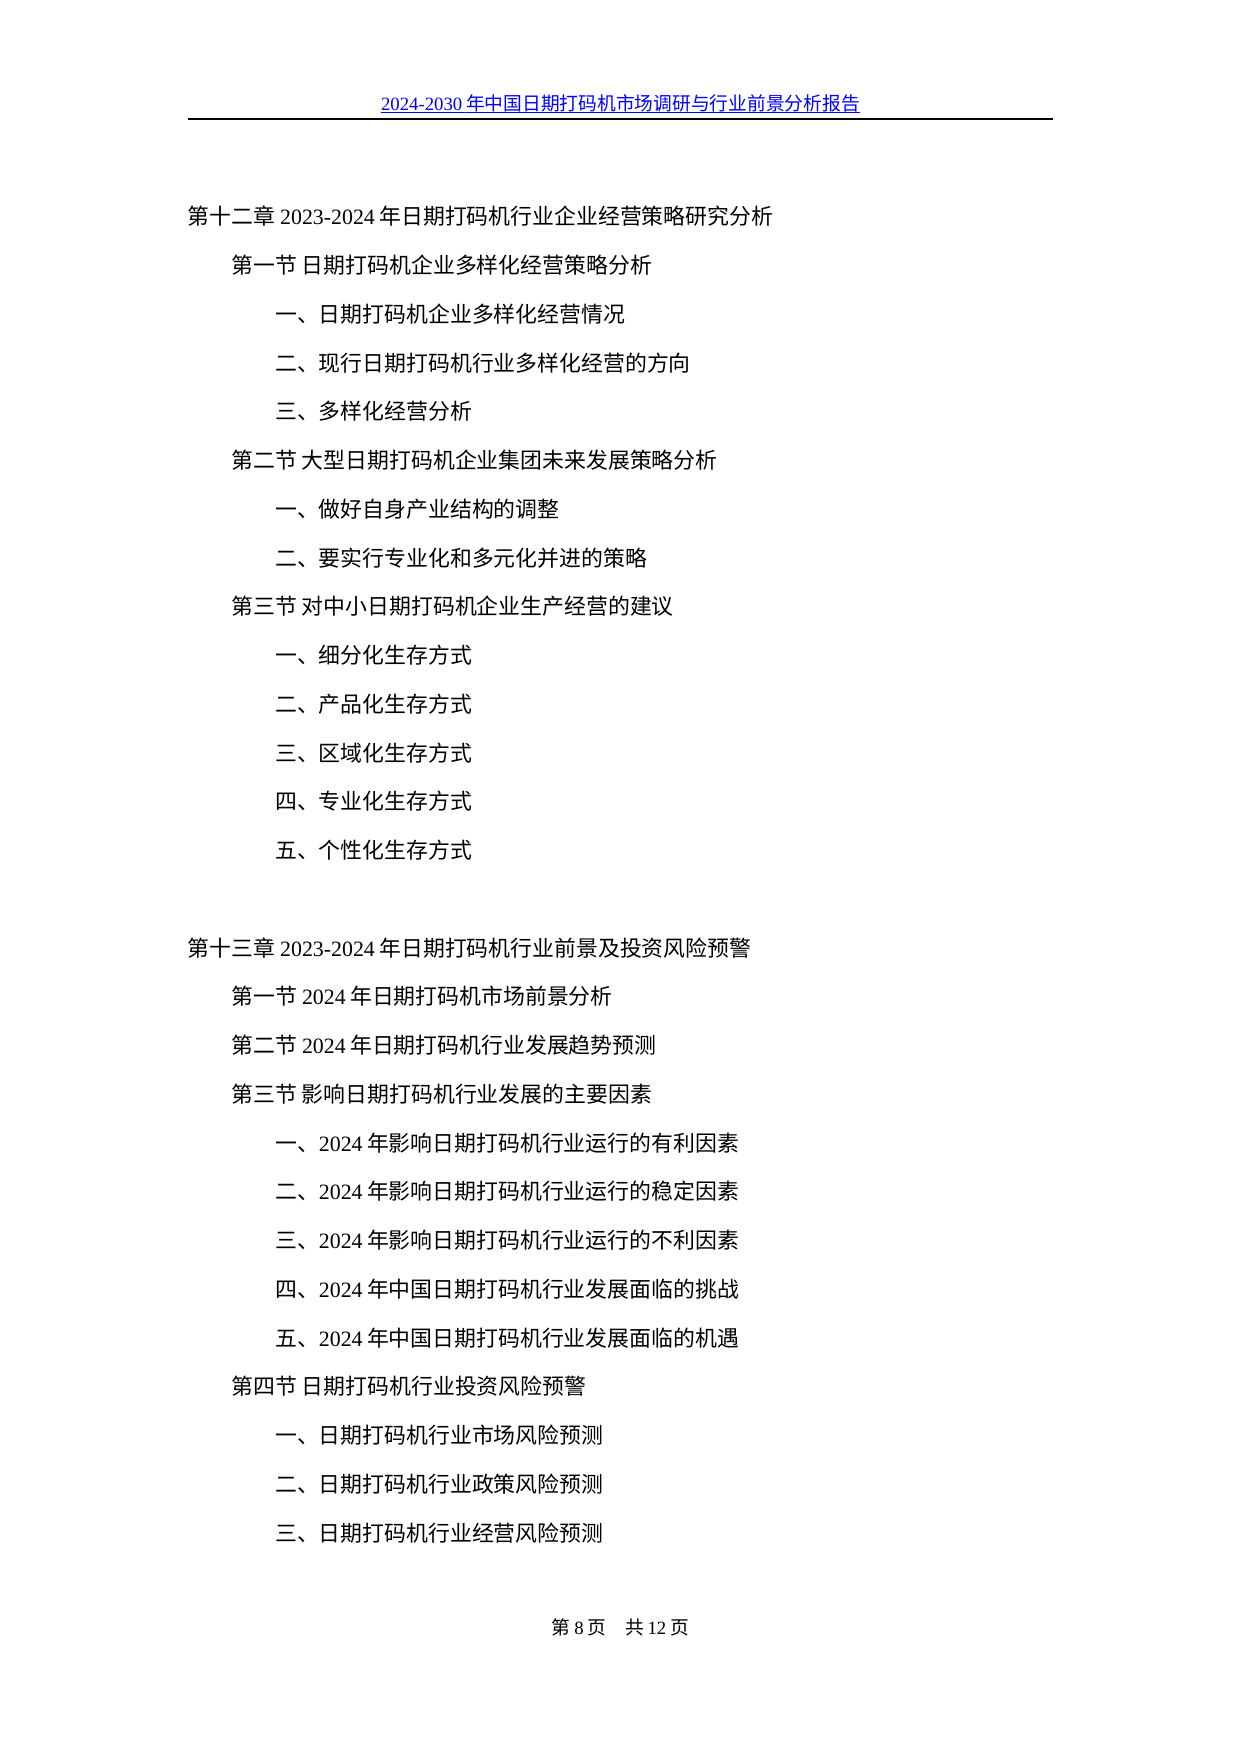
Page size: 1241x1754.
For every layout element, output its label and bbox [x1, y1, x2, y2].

text [187, 150, 1053, 1548]
